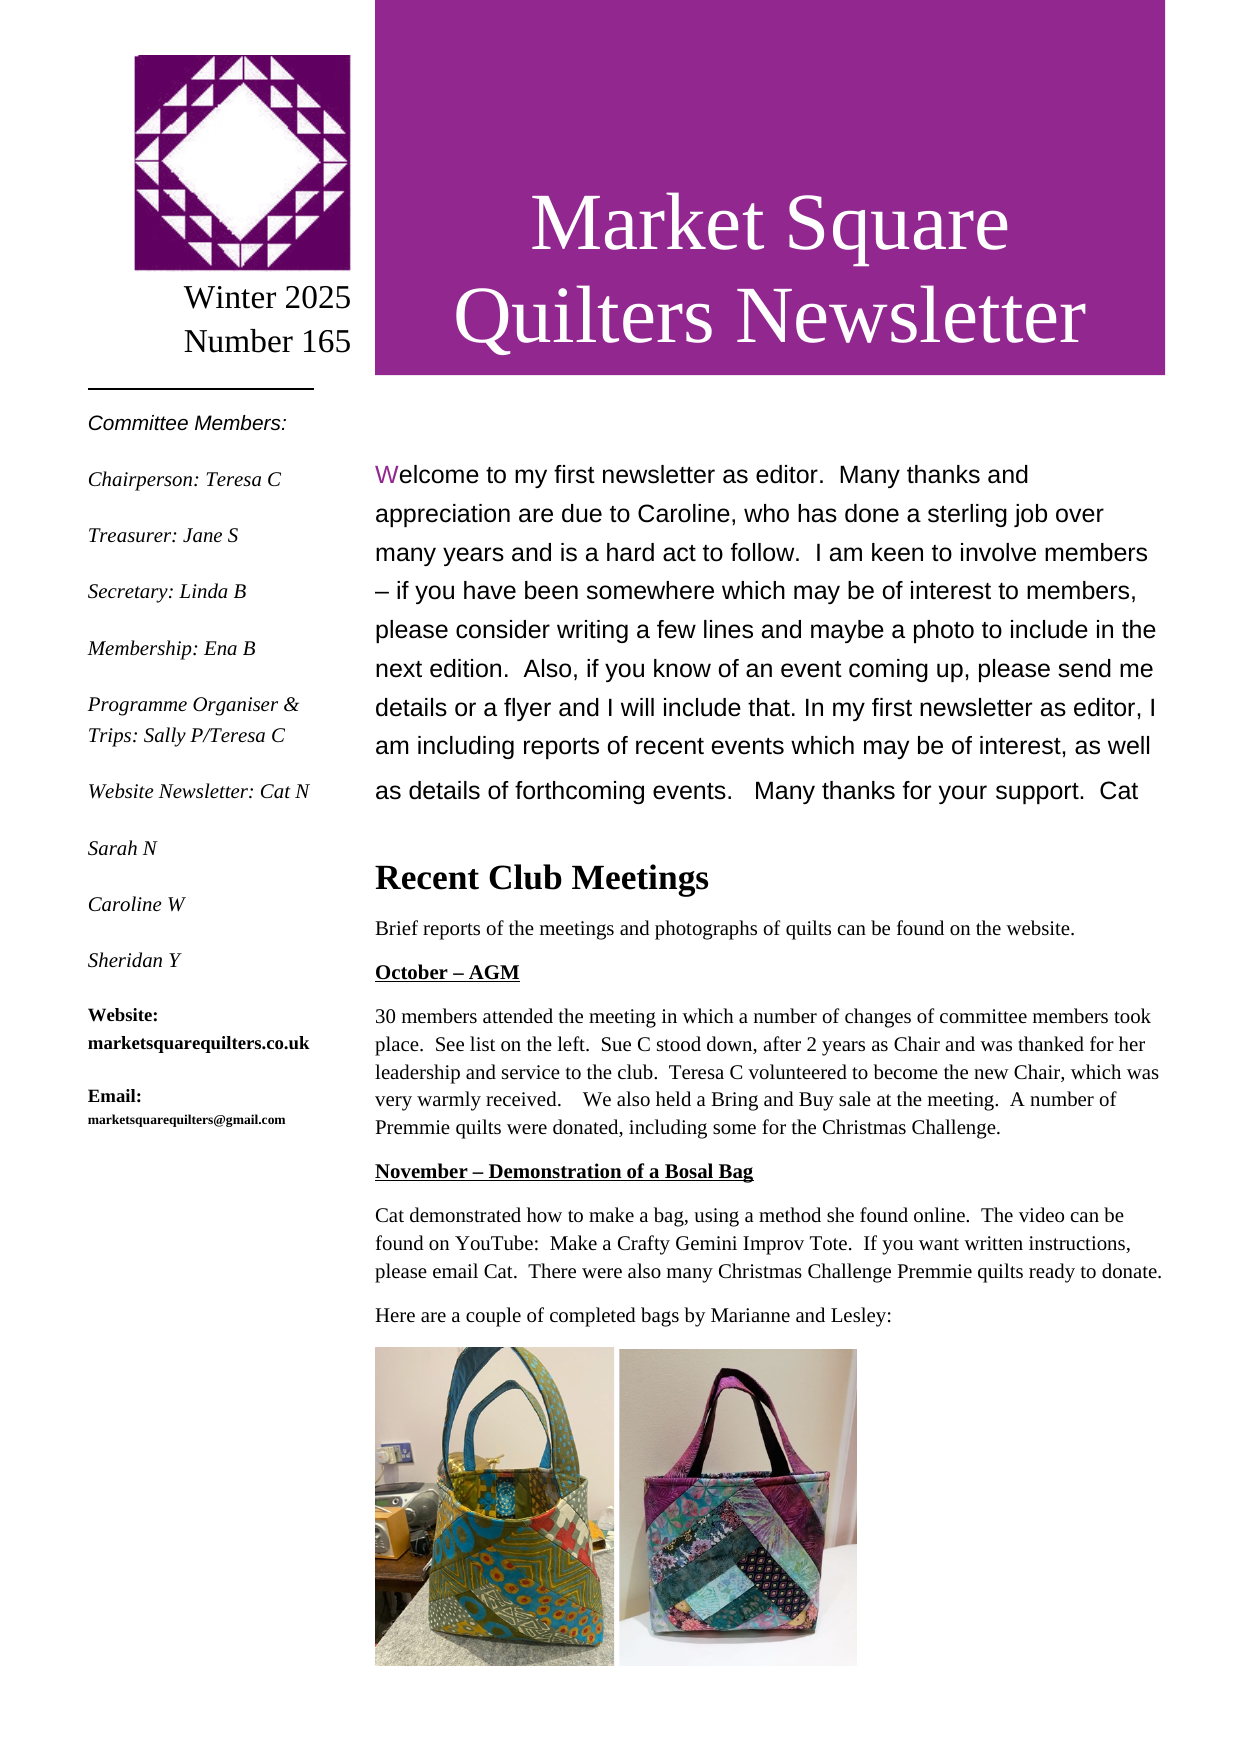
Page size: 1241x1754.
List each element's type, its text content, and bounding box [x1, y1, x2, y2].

text Welcome to my first newsletter as editor. Many thanks and appreciation are due to Caroline, who has done a sterling job over many years and is a hard act to follow. I am keen to involve members – if you have been somewhere which may be of interest to members, please consider writing a few lines and maybe a photo to include in the next edition. Also, if you know of an event coming up, please send me details or a flyer and I will include that. In my first newsletter as editor, I am including reports of recent events which may be of interest, as well as details of forthcoming events. Many thanks for your support. Cat [375, 376, 1165, 805]
text Brief reports of the meetings and photographs of quilts can be found on the website. [375, 916, 1165, 940]
picture [134, 55, 352, 272]
text 30 members attended the meeting in which a number of changes of committee members took place. See list on the left. Sue C stood down, after 2 years as Chair and was thanked for her leadership and service to the club. Teresa C volunteered to become the new Chair, which was very warmly received. We also held a Bring and Buy sale at the meeting. A number of Premmie quilts were donated, including some for the Christmas Challenge. [375, 1004, 1165, 1139]
picture [619, 1349, 857, 1666]
picture [375, 1347, 615, 1666]
text November – Demonstration of a Bosal Bag [375, 1159, 1165, 1183]
text October – AGM [375, 960, 1165, 984]
text Cat demonstrated how to make a bag, using a method she found online. The video can be found on YouTube: Make a Crafty Gemini Improv Tote. If you want written instructions, please email Cat. There were also many Christmas Challenge Premmie quilts ready to donate. [375, 1203, 1165, 1283]
subtitle Recent Club Meetings [375, 857, 1165, 897]
text Here are a couple of completed bags by Marianne and Lesley: [375, 1303, 1165, 1327]
